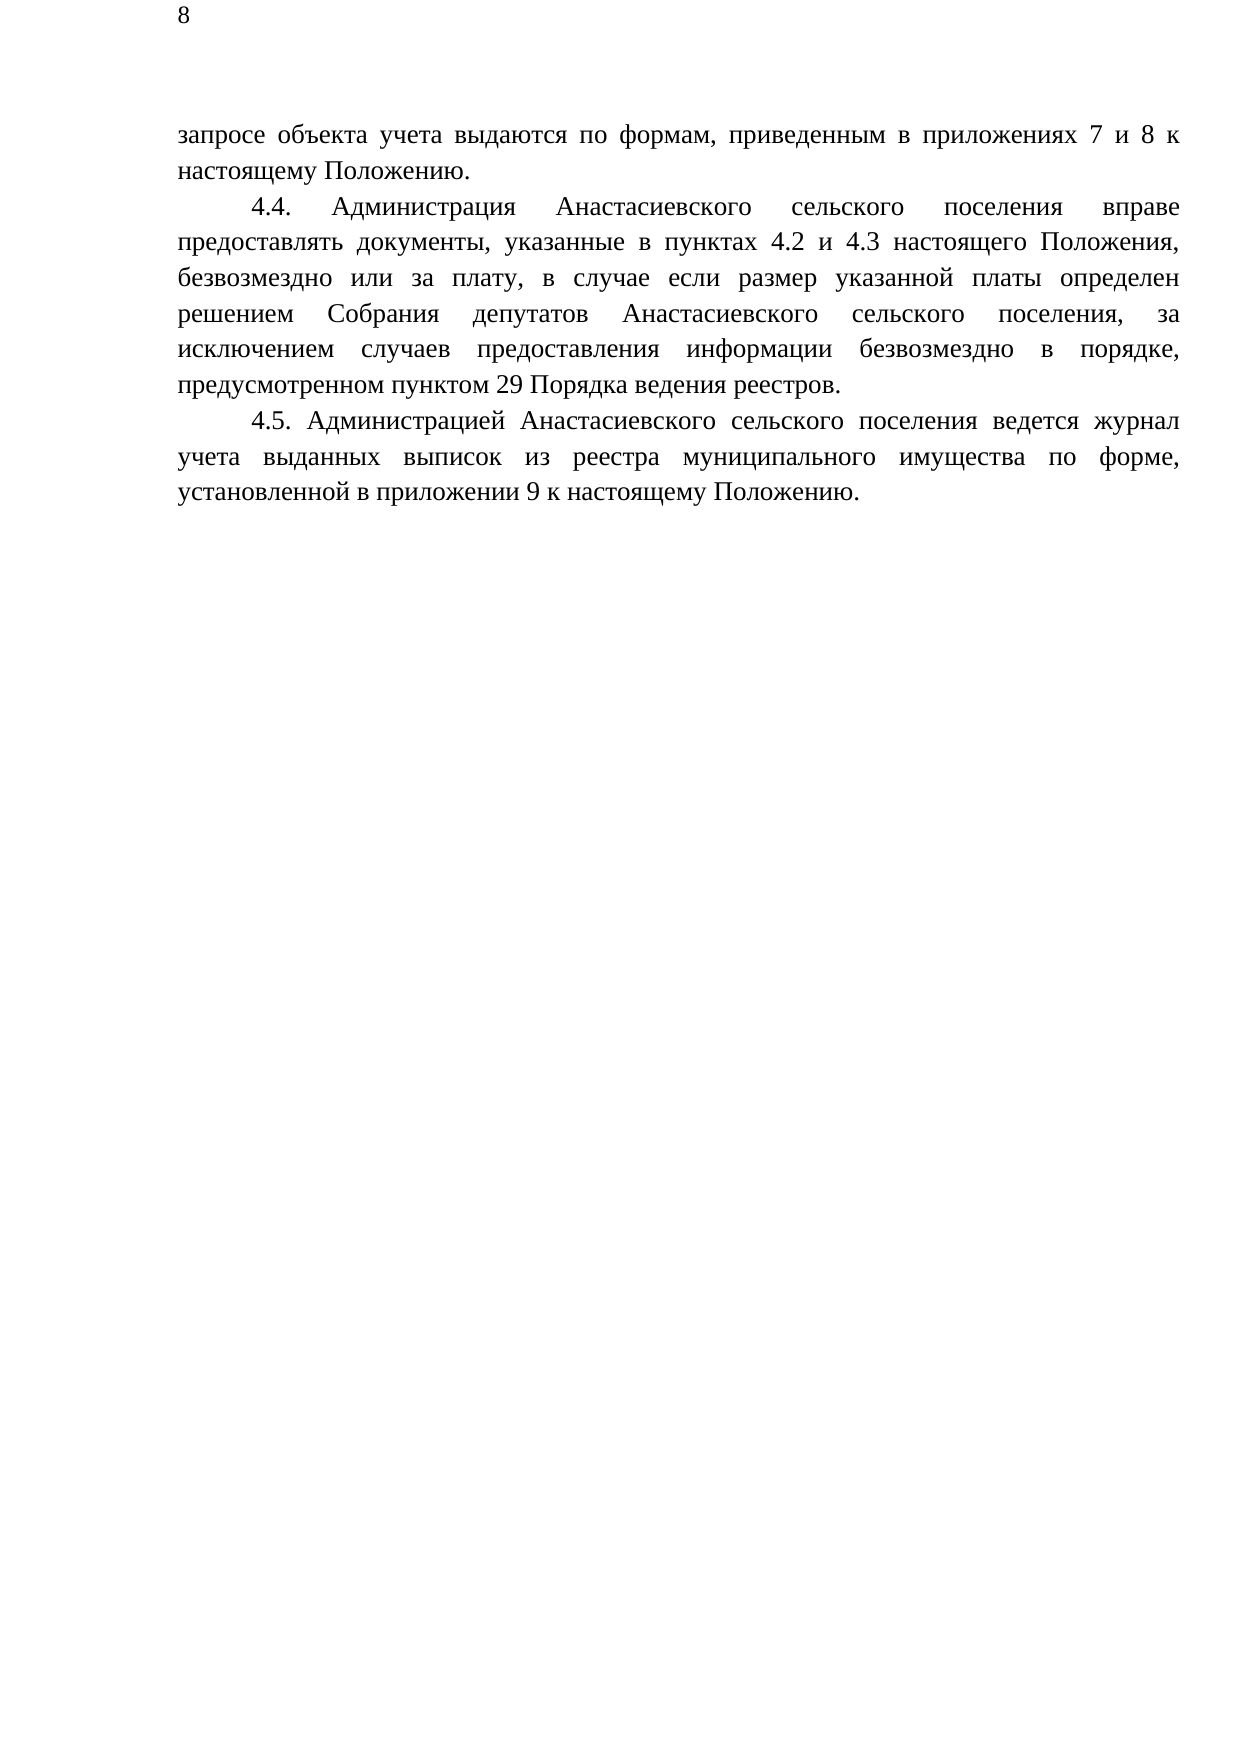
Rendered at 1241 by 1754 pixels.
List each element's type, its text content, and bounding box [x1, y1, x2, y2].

text 4.4. Администрация Анастасиевского сельского поселения вправе предоставлять документы, указанные в пунктах 4.2 и 4.3 настоящего Положения, безвозмездно или за плату, в случае если размер указанной платы определен решением Собрания депутатов Анастасиевского сельского поселения, за исключением случаев предоставления информации безвозмездно в порядке, предусмотренном пунктом 29 Порядка ведения реестров. [177, 189, 1181, 399]
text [177, 118, 1181, 185]
text 4.5. Администрацией Анастасиевского сельского поселения ведется журнал учета выданных выписок из реестра муниципального имущества по форме, установленной в приложении 9 к настоящему Положению. [177, 404, 1181, 507]
